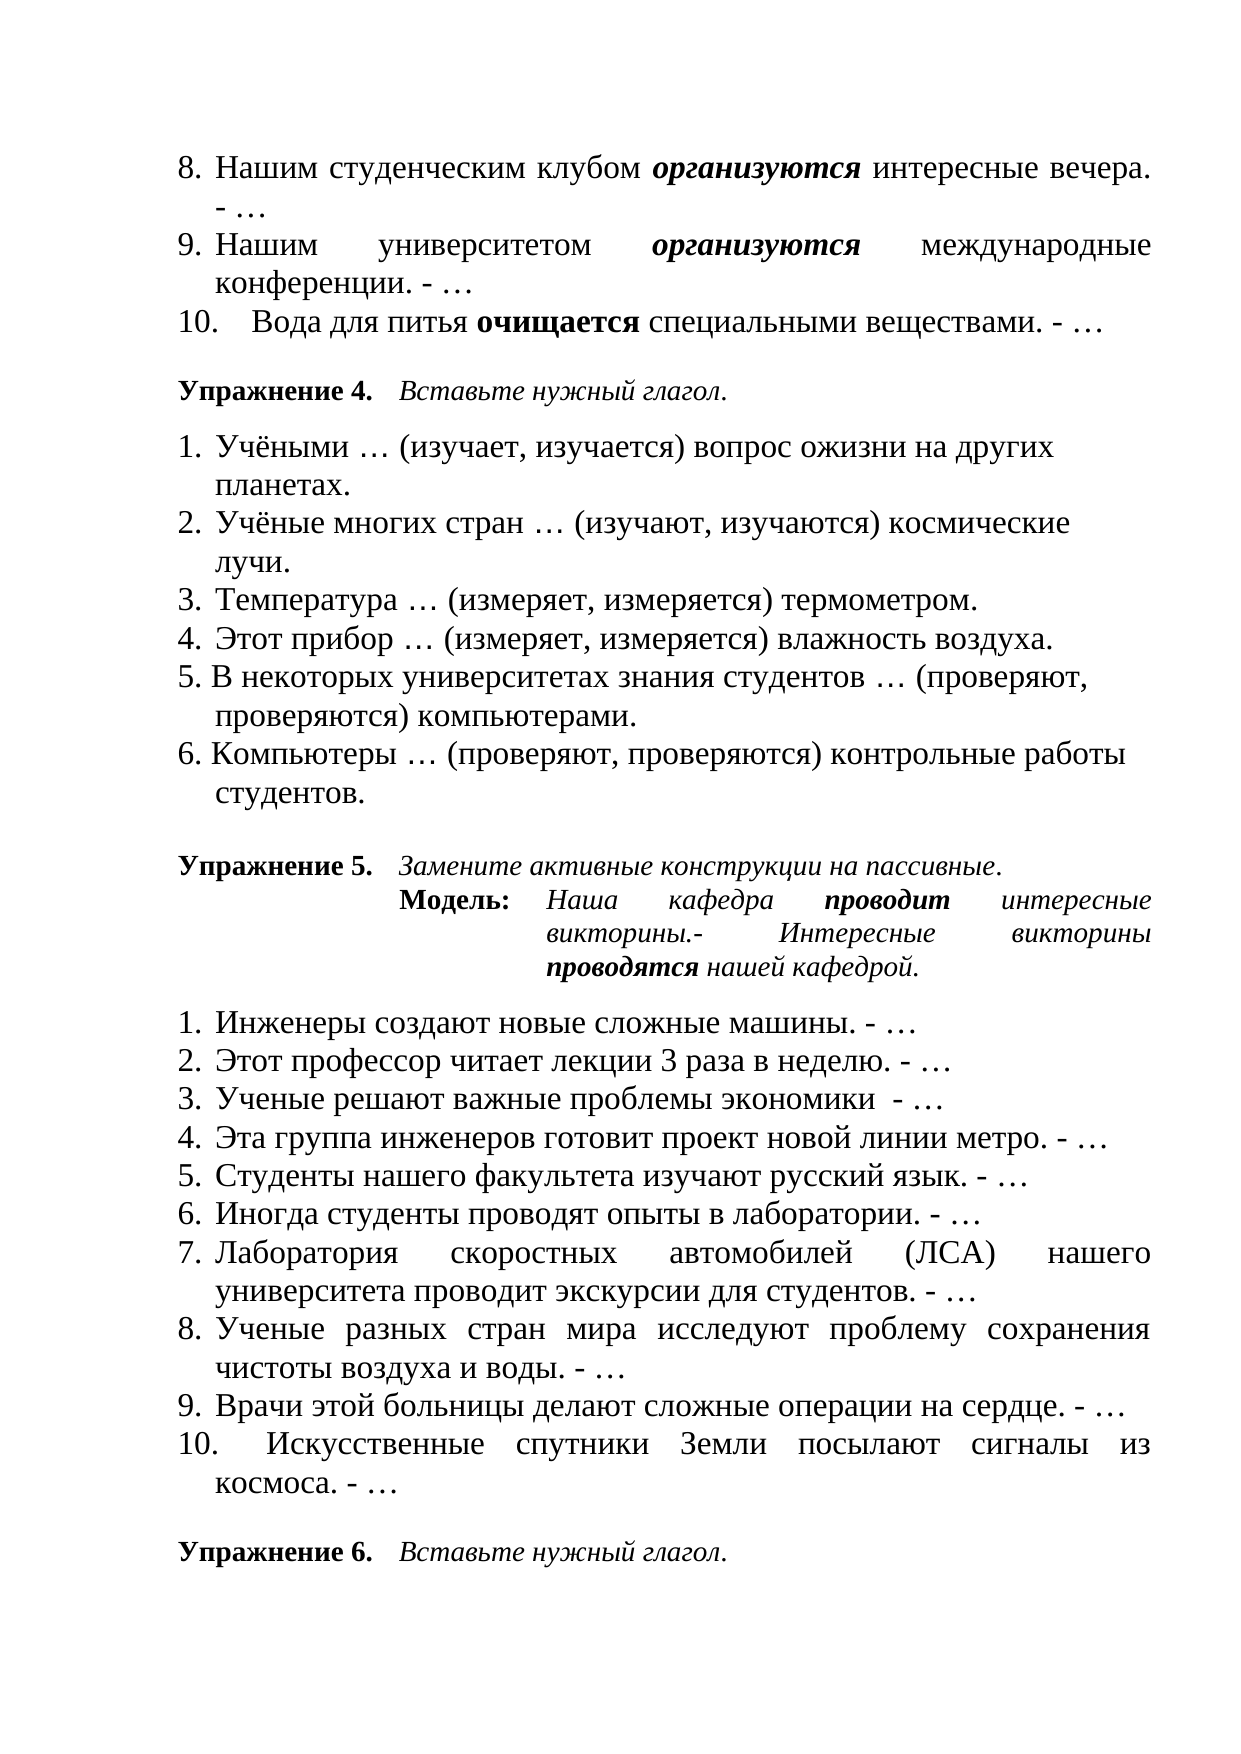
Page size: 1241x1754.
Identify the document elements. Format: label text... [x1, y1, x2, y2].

list Иногда студенты проводят опыты в лаборатории. - … [177, 1193, 1152, 1232]
list Учёными … (изучает, изучается) вопрос ожизни на других планетах. [177, 426, 1152, 502]
list Учёные многих стран … (изучают, изучаются) космические лучи. [177, 502, 1152, 579]
list Искусственные спутники Земли посылают сигналы из космоса. - … [177, 1423, 1152, 1500]
list Нашим студенческим клубом организуются интересные вечера. - … [177, 148, 1152, 224]
list Этот прибор … (измеряет, измеряется) влажность воздуха. [177, 618, 1152, 656]
list Нашим университетом организуются международные конференции. - … [177, 224, 1152, 301]
text Упражнение 4. Вставьте нужный глагол. [177, 373, 1152, 406]
list Ученые разных стран мира исследуют проблему сохранения чистоты воздуха и воды. - … [177, 1308, 1152, 1385]
list Лаборатория скоростных автомобилей (ЛСА) нашего университета проводит экскурсии для студентов. - … [177, 1232, 1152, 1308]
list Температура … (измеряет, измеряется) термометром. [177, 579, 1152, 618]
list Этот профессор читает лекции 3 раза в неделю. - … [177, 1040, 1152, 1078]
list Врачи этой больницы делают сложные операции на сердце. - … [177, 1385, 1152, 1423]
text Модель: Наша кафедра проводит интересные викторины.- Интересные викторины проводятся нашей кафедрой. [399, 882, 1152, 983]
list Студенты нашего факультета изучают русский язык. - … [177, 1155, 1152, 1193]
list Эта группа инженеров готовит проект новой линии метро. - … [177, 1117, 1152, 1155]
text 6. Компьютеры … (проверяют, проверяются) контрольные работы студентов. [177, 733, 1152, 810]
list Ученые решают важные проблемы экономики - … [177, 1078, 1152, 1117]
text Упражнение 5. Замените активные конструкции на пассивные. [177, 848, 1152, 882]
list Вода для питья очищается специальными веществами. - … [177, 301, 1152, 339]
list Инженеры создают новые сложные машины. - … [177, 1002, 1152, 1040]
text 5. В некоторых университетах знания студентов … (проверяют, проверяются) компьютерами. [177, 656, 1152, 733]
text Упражнение 6. Вставьте нужный глагол. [177, 1534, 1152, 1567]
